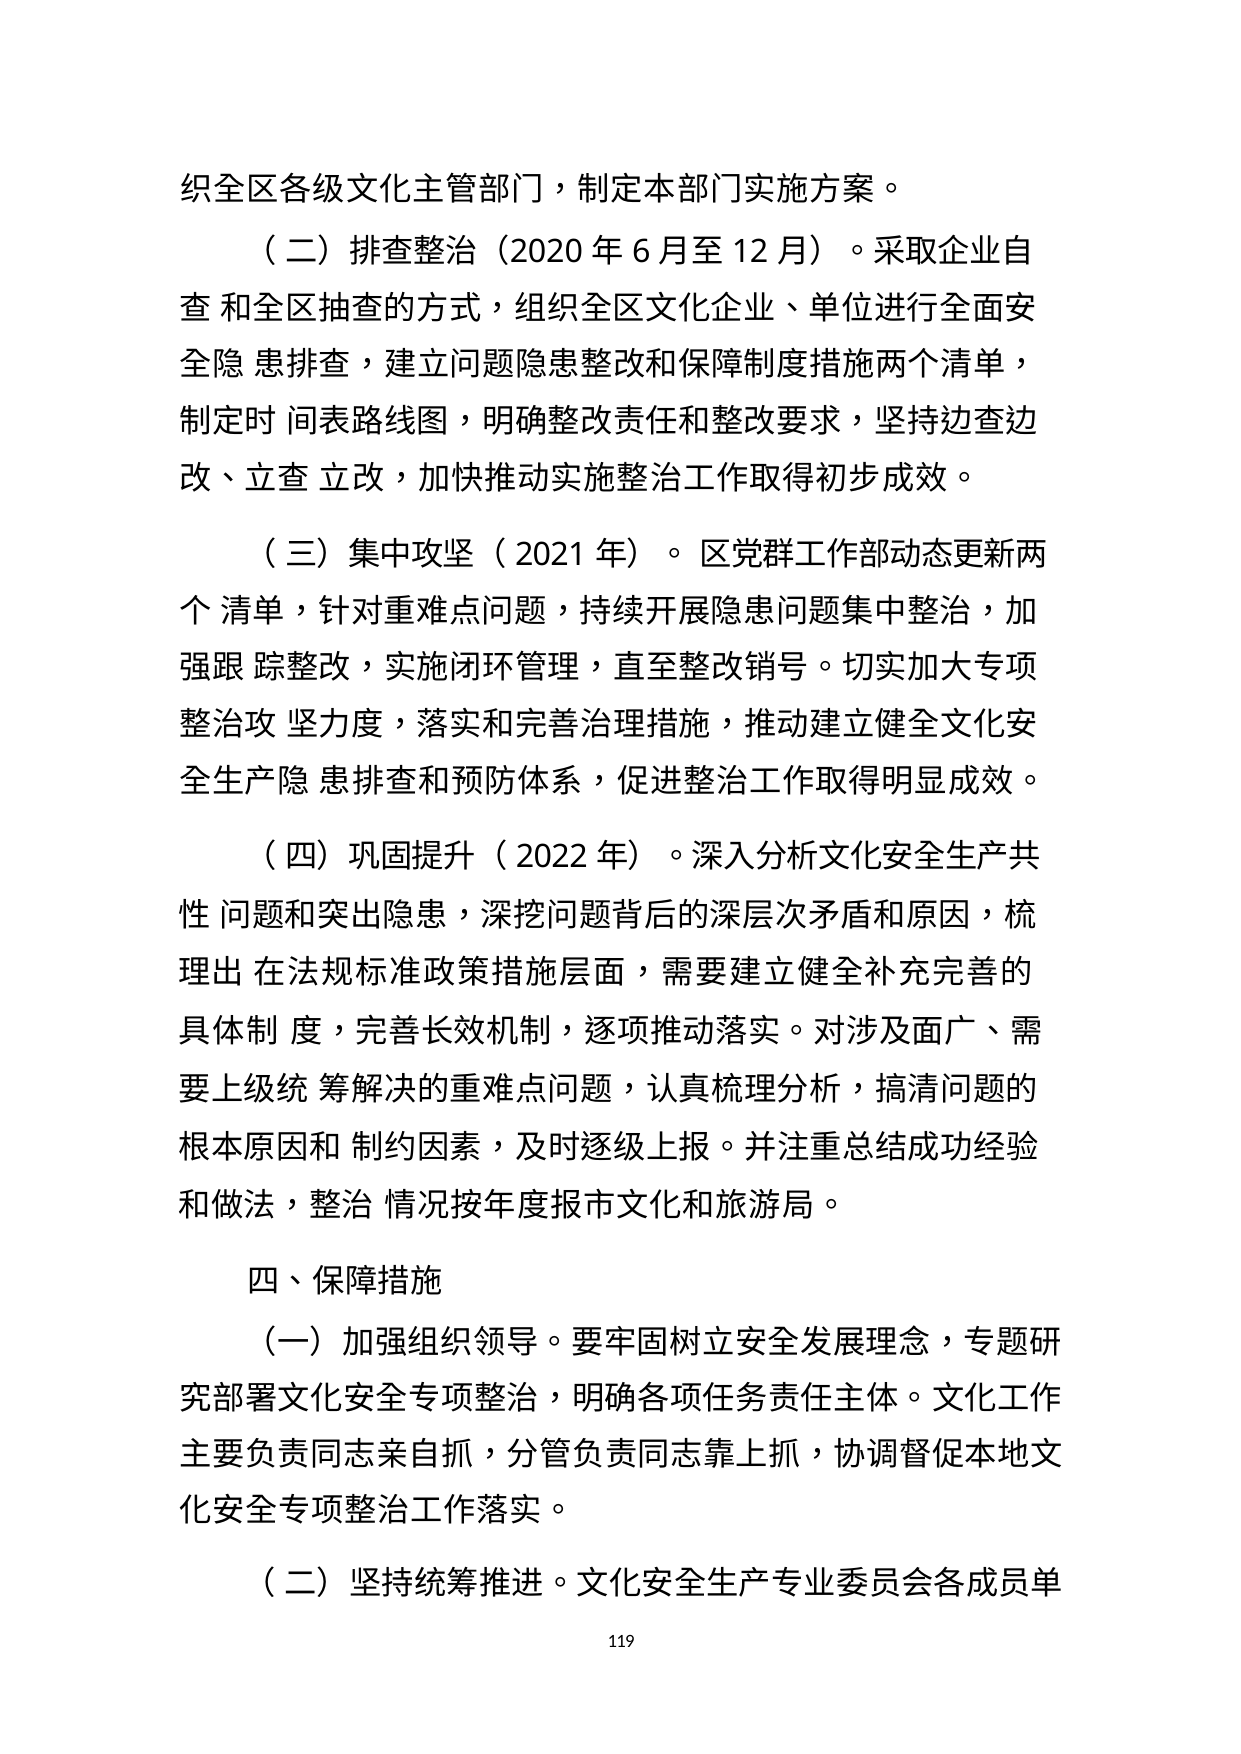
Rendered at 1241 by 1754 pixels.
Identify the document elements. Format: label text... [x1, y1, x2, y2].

text 织全区各级文化主管部门，制定本部门实施方案。 [180, 168, 1063, 209]
text （一）加强组织领导。要牢固树立安全发展理念，专题研 究部署文化安全专项整治，明确各项任务责任主体。文化工作 主要负责同志亲自抓，分管负责同志靠上抓，协调督促本地文 化安全专项整治工作落实。 [179, 1319, 1063, 1531]
text （ 三）集中攻坚（ 2021 年）。 区党群工作部动态更新两个 清单，针对重难点问题，持续开展隐患问题集中整治，加强跟 踪整改，实施闭环管理，直至整改销号。切实加大专项整治攻 坚力度，落实和完善治理措施，推动建立健全文化安全生产隐 患排查和预防体系，促进整治工作取得明显成效。 [179, 531, 1063, 802]
text （ 四）巩固提升（ 2022 年）。深入分析文化安全生产共性 问题和突出隐患，深挖问题背后的深层次矛盾和原因，梳理出 在法规标准政策措施层面，需要建立健全补充完善的具体制 度，完善长效机制，逐项推动落实。对涉及面广、需要上级统 筹解决的重难点问题，认真梳理分析，搞清问题的根本原因和 制约因素，及时逐级上报。并注重总结成功经验和做法，整治 情况按年度报市文化和旅游局。 [178, 833, 1063, 1226]
text 四、保障措施 [247, 1259, 1063, 1301]
text （ 二）排查整治（2020 年 6 月至 12 月）。采取企业自查 和全区抽查的方式，组织全区文化企业、单位进行全面安全隐 患排查，建立问题隐患整改和保障制度措施两个清单，制定时 间表路线图，明确整改责任和整改要求，坚持边查边改、立查 立改，加快推动实施整治工作取得初步成效。 [179, 228, 1063, 498]
text （ 二）坚持统筹推进。文化安全生产专业委员会各成员单 [178, 1562, 1063, 1602]
